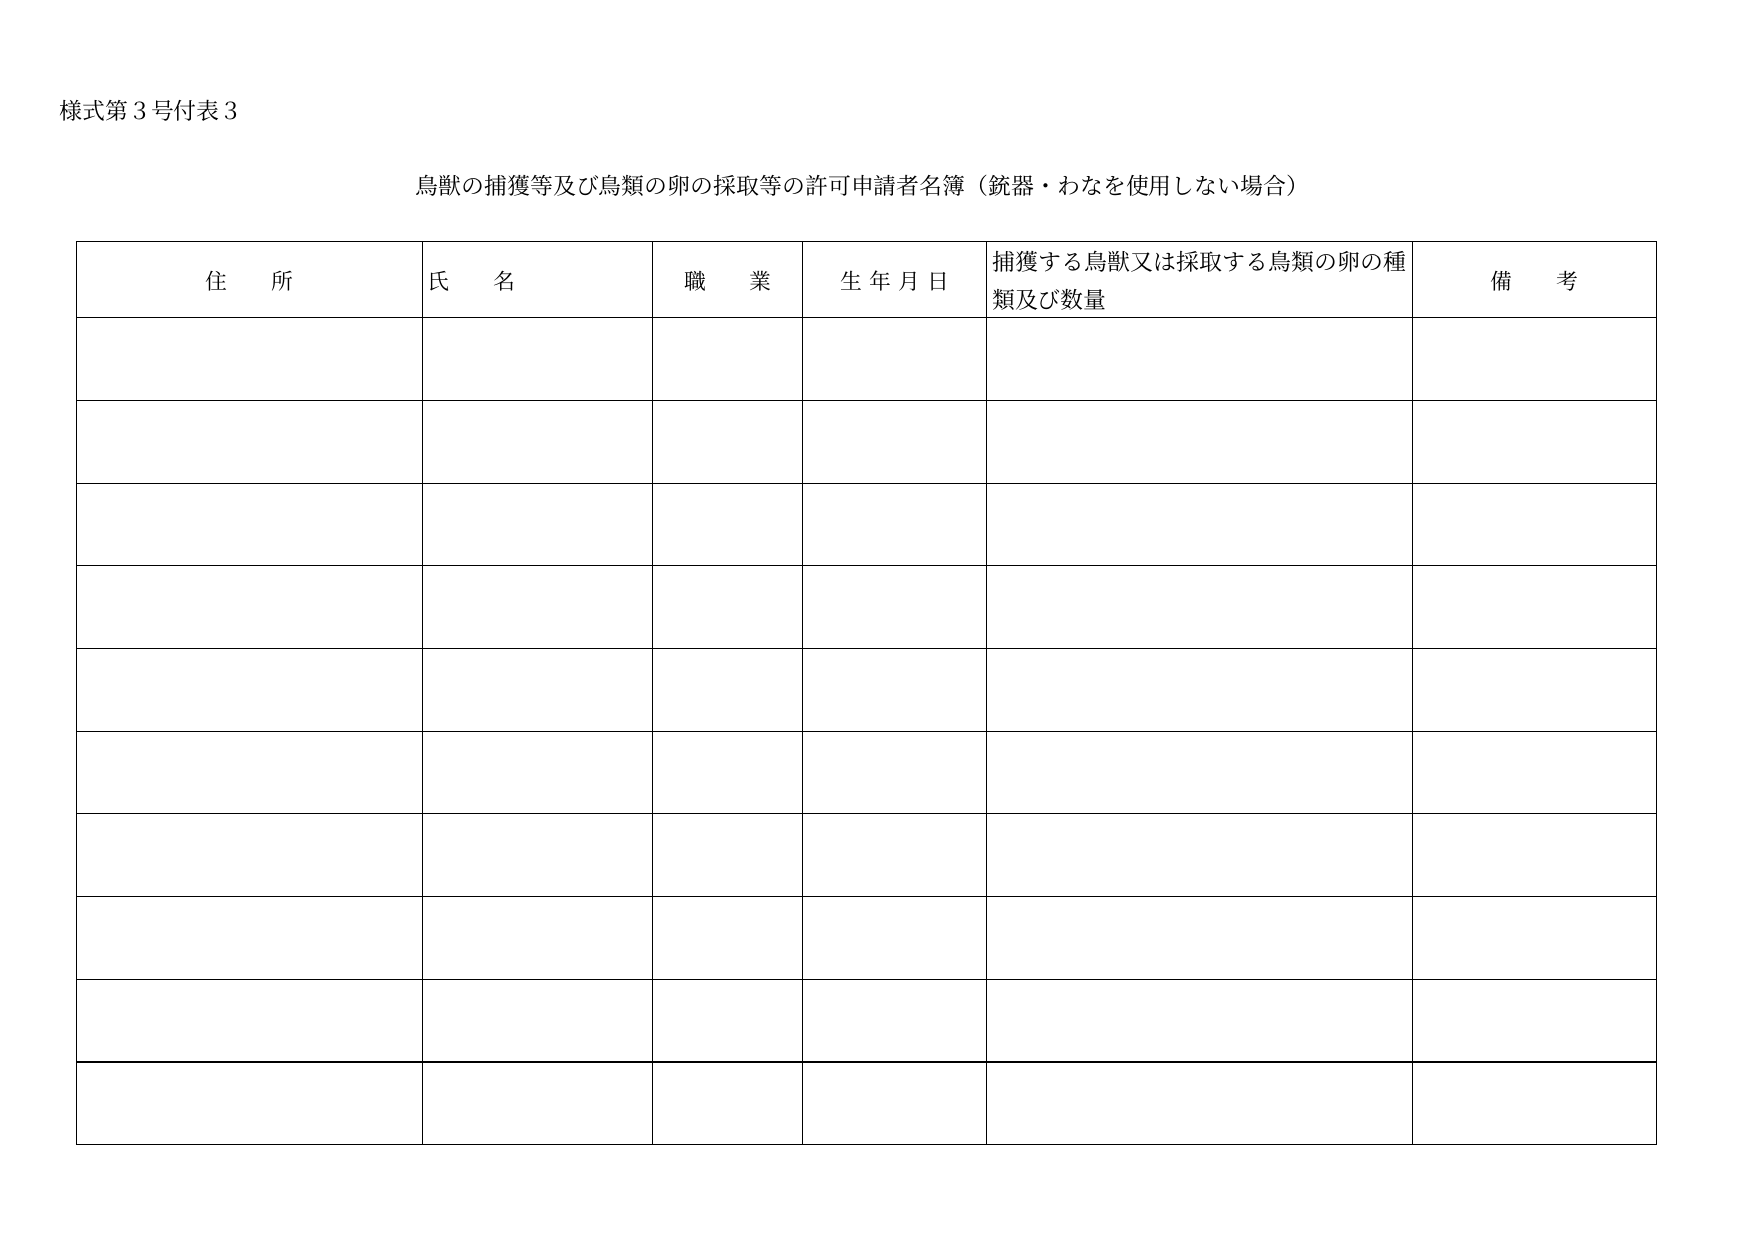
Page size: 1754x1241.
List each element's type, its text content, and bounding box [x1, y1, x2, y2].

table_cell [423, 484, 652, 565]
table_cell [77, 897, 422, 979]
text 鳥獣の捕獲等及び鳥類の卵の採取等の許可申請者名簿（銃器・わなを使用しない場合） [59, 166, 1665, 203]
table_header 氏名 [423, 242, 652, 317]
table_cell [1413, 318, 1656, 400]
table_cell [987, 814, 1412, 896]
table_header 備考 [1413, 242, 1656, 317]
table_cell [1413, 980, 1656, 1061]
table_cell [77, 980, 422, 1061]
table_header 住所 [77, 242, 422, 317]
table_cell [1413, 732, 1656, 813]
table_cell [653, 897, 802, 979]
table_cell [987, 401, 1412, 482]
table_cell [77, 1063, 422, 1144]
table_cell [653, 484, 802, 565]
table_cell [1413, 566, 1656, 648]
table_cell [653, 566, 802, 648]
table_cell [803, 484, 986, 565]
table_cell [1413, 897, 1656, 979]
table_cell [423, 649, 652, 731]
table_cell [803, 814, 986, 896]
table_cell [987, 566, 1412, 648]
table_cell [1413, 1063, 1656, 1144]
table_cell [987, 649, 1412, 731]
table_cell [77, 401, 422, 482]
table_cell [803, 1063, 986, 1144]
table_cell [803, 566, 986, 648]
table_cell [77, 732, 422, 813]
table_cell [423, 401, 652, 482]
table_cell [987, 484, 1412, 565]
table_header 捕獲する鳥獣又は採取する鳥類の卵の種類及び数量 [987, 242, 1412, 317]
table_cell [987, 318, 1412, 400]
table_cell [987, 980, 1412, 1061]
table_cell [1413, 484, 1656, 565]
table_cell [77, 318, 422, 400]
table_cell [77, 566, 422, 648]
table_cell [803, 401, 986, 482]
table_cell [423, 1063, 652, 1144]
table_cell [423, 980, 652, 1061]
table_cell [423, 318, 652, 400]
table_cell [77, 484, 422, 565]
table_cell [653, 732, 802, 813]
table_cell [803, 732, 986, 813]
table_cell [653, 980, 802, 1061]
table_cell [653, 814, 802, 896]
table_cell [1413, 814, 1656, 896]
table_cell [653, 318, 802, 400]
table_cell [987, 1063, 1412, 1144]
table_cell [653, 649, 802, 731]
text 様式第３号付表３ [59, 91, 1665, 128]
table_cell [1413, 401, 1656, 482]
table_cell [803, 318, 986, 400]
table_cell [987, 897, 1412, 979]
table_cell [653, 401, 802, 482]
table_cell [423, 814, 652, 896]
table_header 生年月日 [803, 242, 986, 317]
table_cell [423, 732, 652, 813]
table_cell [987, 732, 1412, 813]
table_cell [803, 897, 986, 979]
table_cell [423, 897, 652, 979]
table_cell [803, 649, 986, 731]
table_cell [77, 649, 422, 731]
table_cell [653, 1063, 802, 1144]
table_header 職業 [653, 242, 802, 317]
table_cell [803, 980, 986, 1061]
table_cell [1413, 649, 1656, 731]
table_cell [423, 566, 652, 648]
table_cell [77, 814, 422, 896]
